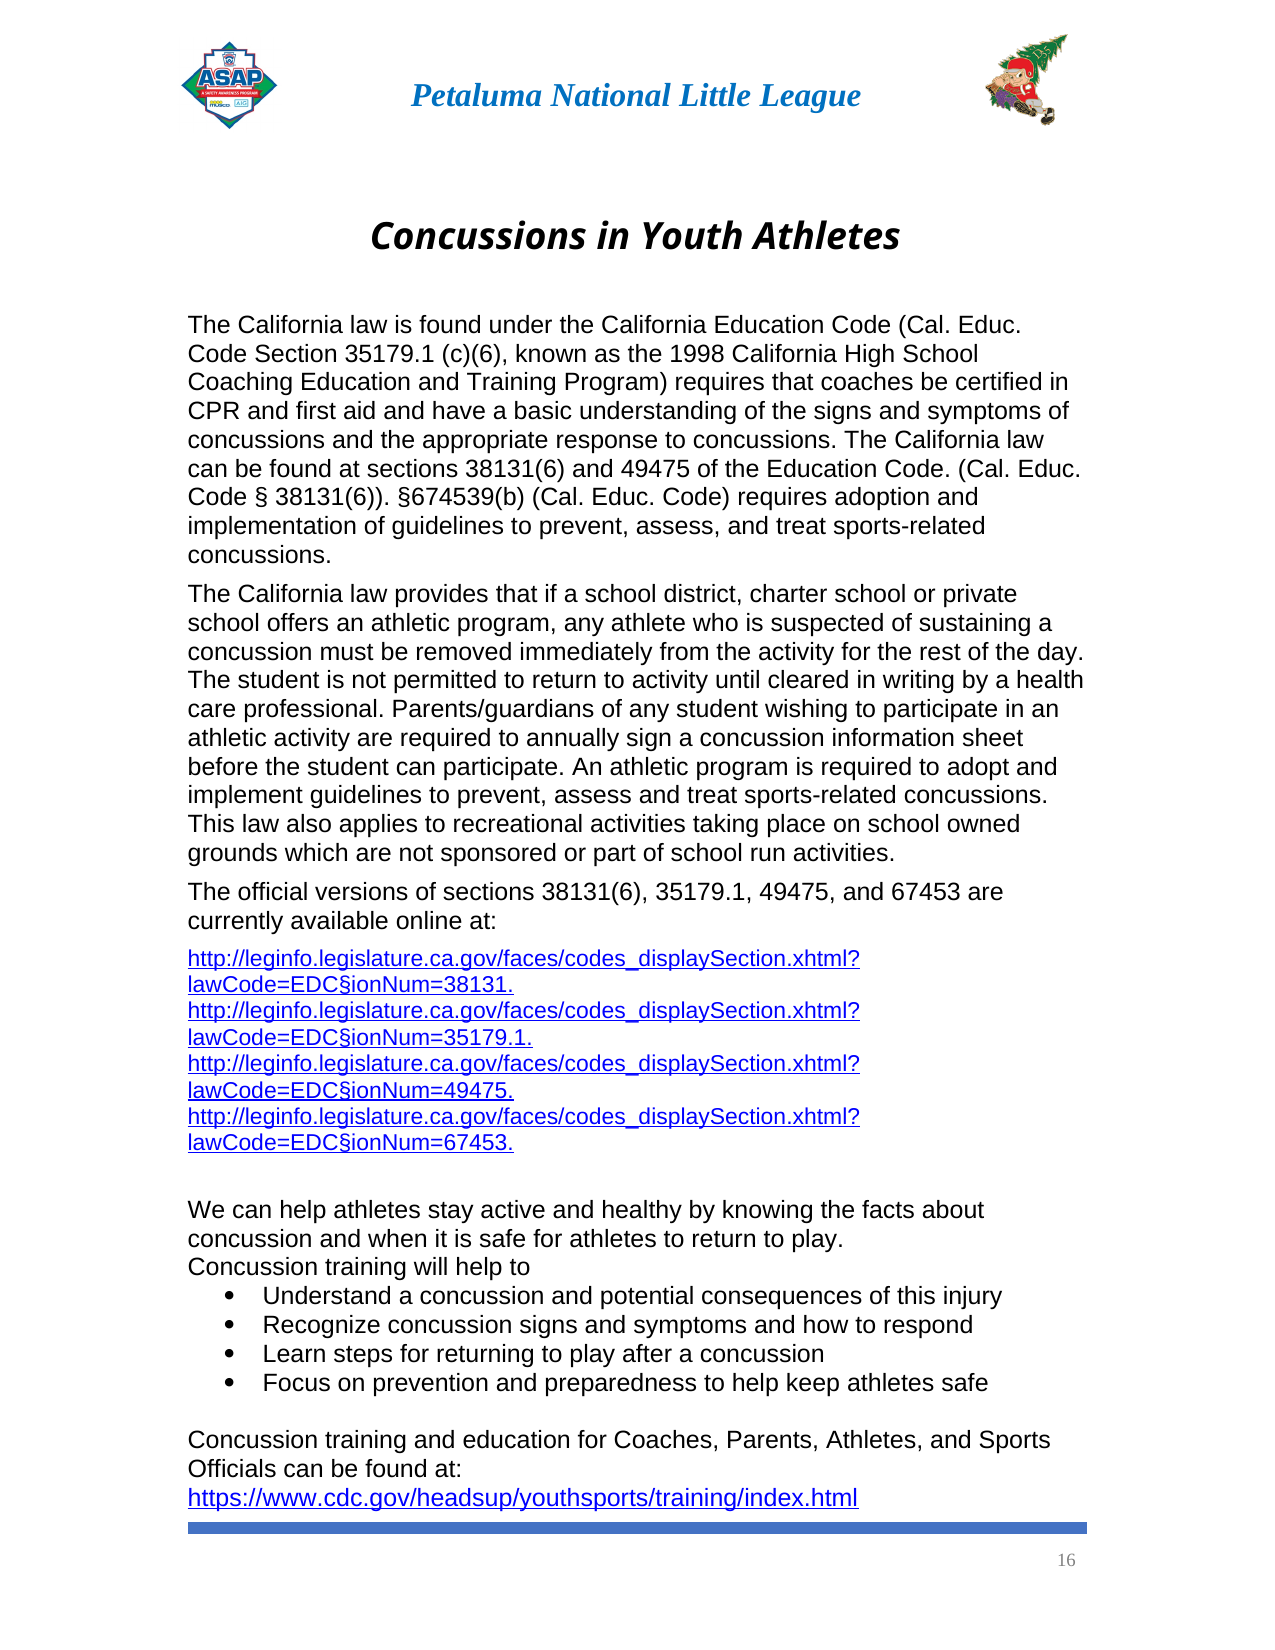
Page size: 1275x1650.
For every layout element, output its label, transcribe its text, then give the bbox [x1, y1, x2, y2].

text Concussion training will help to [187, 1252, 1087, 1281]
picture [177, 37, 282, 133]
text The California law is found under the California Education Code (Cal. Educ. Code Section 35179.1 (c)(6), known as the 1998 California High School Coaching Education and Training Program) requires that coaches be certified in CPR and first aid and have a basic understanding of the signs and symptoms of concussions and the appropriate response to concussions. The California law can be found at sections 38131(6) and 49475 of the Education Code. (Cal. Educ. Code § 38131(6)). §674539(b) (Cal. Educ. Code) requires adoption and implementation of guidelines to prevent, assess, and treat sports-related concussions. [187, 310, 1087, 568]
text Concussion training and education for Coaches, Parents, Athletes, and Sports Officials can be found at: [187, 1425, 1087, 1483]
text http://leginfo.legislature.ca.gov/faces/codes_displaySection.xhtml?lawCode=EDC§ionNum=38131. http://leginfo.legislature.ca.gov/faces/codes_displaySection.xhtml?lawCode=EDC§ionNum=35179.1. http://leginfo.legislature.ca.gov/faces/codes_displaySection.xhtml?lawCode=EDC§ionNum=49475. http://leginfo.legislature.ca.gov/faces/codes_displaySection.xhtml?lawCode=EDC§ionNum=67453. [187, 945, 1087, 1156]
list Recognize concussion signs and symptoms and how to respond [225, 1310, 1087, 1339]
list Focus on prevention and preparedness to help keep athletes safe [225, 1368, 1087, 1396]
subtitle Concussions in Youth Athletes [187, 209, 1087, 260]
list Understand a concussion and potential consequences of this injury [225, 1281, 1087, 1310]
text We can help athletes stay active and healthy by knowing the facts about concussion and when it is safe for athletes to return to play. [187, 1195, 1087, 1252]
picture [968, 33, 1084, 126]
list Learn steps for returning to play after a concussion [225, 1339, 1087, 1368]
text The California law provides that if a school district, charter school or private school offers an athletic program, any athlete who is suspected of sustaining a concussion must be removed immediately from the activity for the rest of the day. The student is not permitted to return to activity until cleared in writing by a health care professional. Parents/guardians of any student wishing to participate in an athletic activity are required to annually sign a concussion information sheet before the student can participate. An athletic program is required to adopt and implement guidelines to prevent, assess and treat sports-related concussions. This law also applies to recreational activities taking place on school owned grounds which are not sponsored or part of school run activities. [187, 579, 1087, 866]
text https://www.cdc.gov/headsup/youthsports/training/index.html [187, 1483, 1087, 1511]
text The official versions of sections 38131(6), 35179.1, 49475, and 67453 are currently available online at: [187, 877, 1087, 934]
